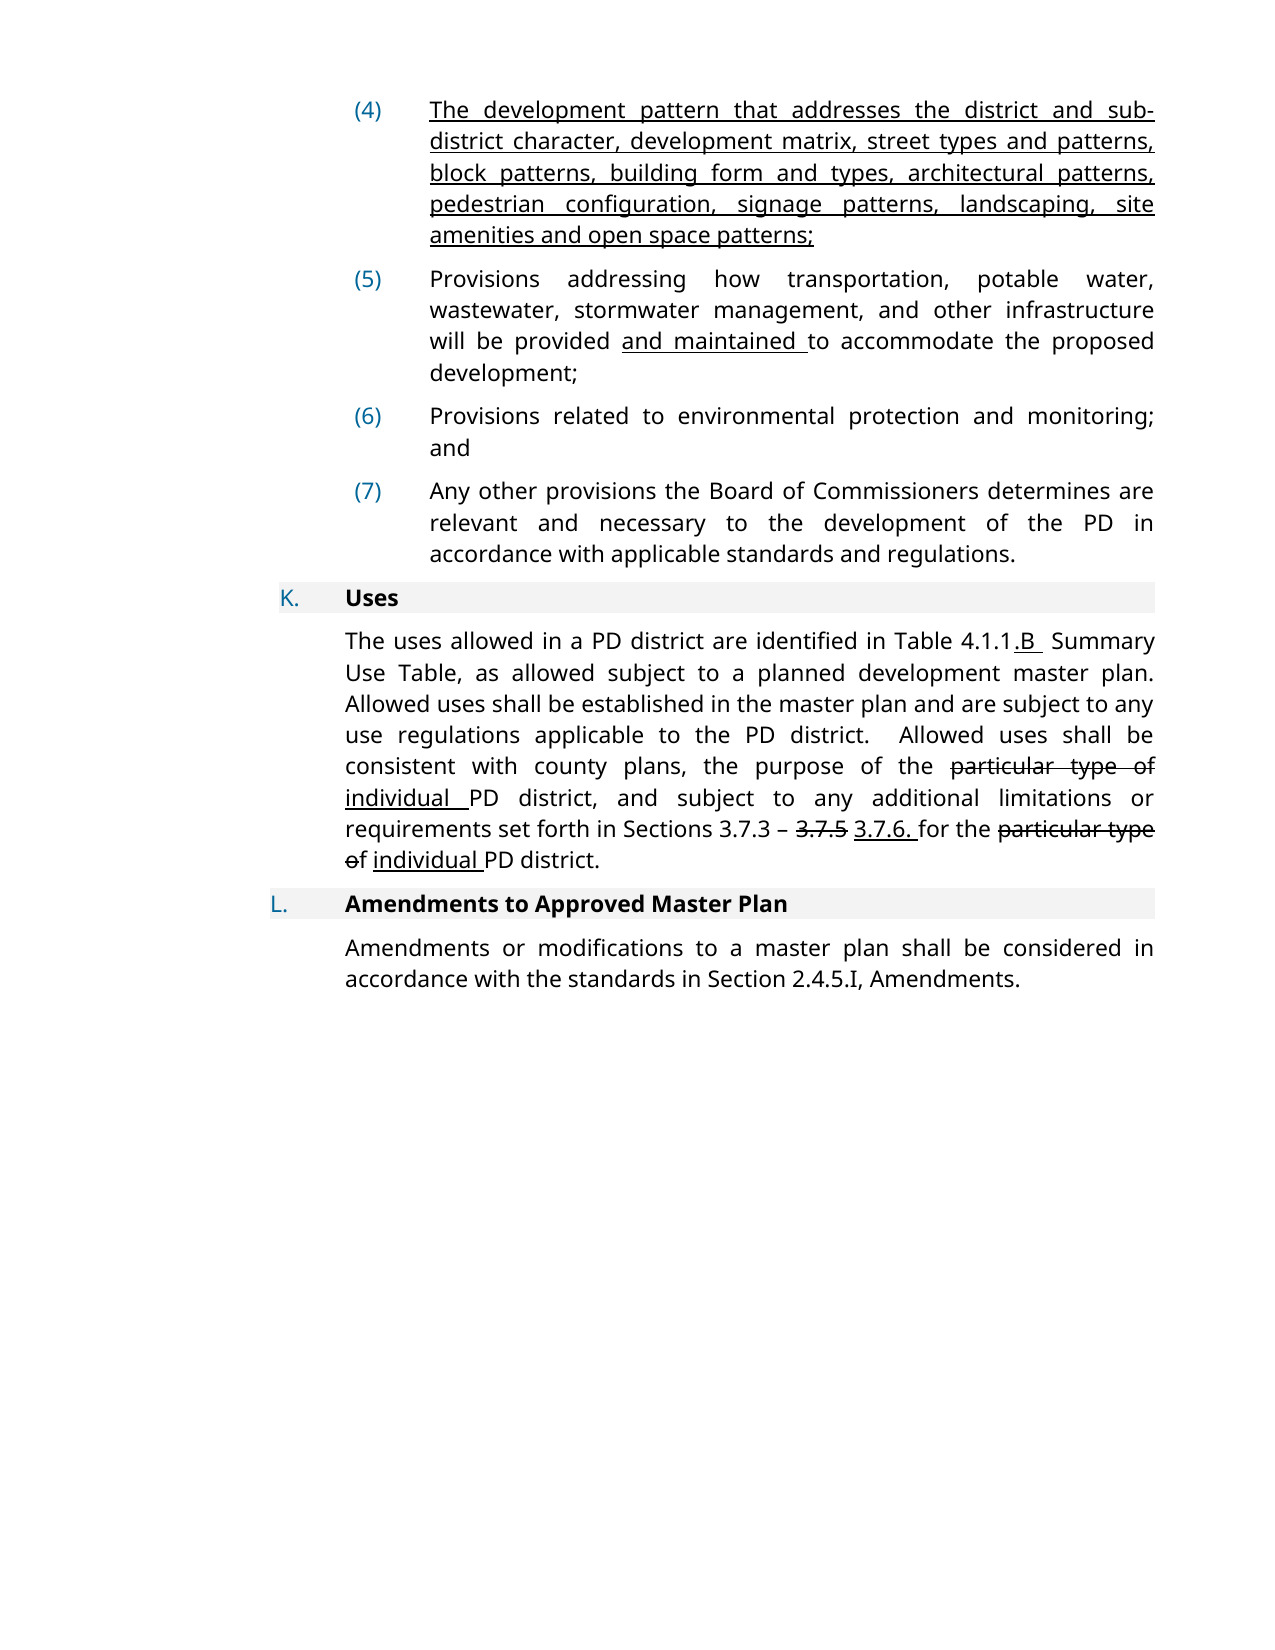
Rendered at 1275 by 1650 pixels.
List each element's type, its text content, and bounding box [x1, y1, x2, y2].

text The uses allowed in a PD district are identified in Table 4.1.1.B Summary Use Table, as allowed subject to a planned development master plan. Allowed uses shall be established in the master plan and are subject to any use regulations applicable to the PD district. Allowed uses shall be consistent with county plans, the purpose of the particular type of individual PD district, and subject to any additional limitations or requirements set forth in Sections 3.7.3 – 3.7.5 3.7.6. for the particular type of individual PD district. [345, 625, 1155, 875]
subtitle Uses [279, 582, 1155, 613]
subtitle The development pattern that addresses the district and sub-district character, development matrix, street types and patterns, block patterns, building form and types, architectural patterns, pedestrian configuration, signage patterns, landscaping, site amenities and open space patterns; [354, 94, 1155, 250]
list Provisions related to environmental protection and monitoring; and [354, 400, 1155, 463]
list Provisions addressing how transportation, potable water, wastewater, stormwater management, and other infrastructure will be provided and maintained to accommodate the proposed development; [354, 263, 1155, 388]
list Any other provisions the Board of Commissioners determines are relevant and necessary to the development of the PD in accordance with applicable standards and regulations. [354, 475, 1155, 569]
text Amendments or modifications to a master plan shall be considered in accordance with the standards in Section 2.4.5.I, Amendments. [345, 932, 1155, 994]
subtitle Amendments to Approved Master Plan [270, 888, 1155, 919]
